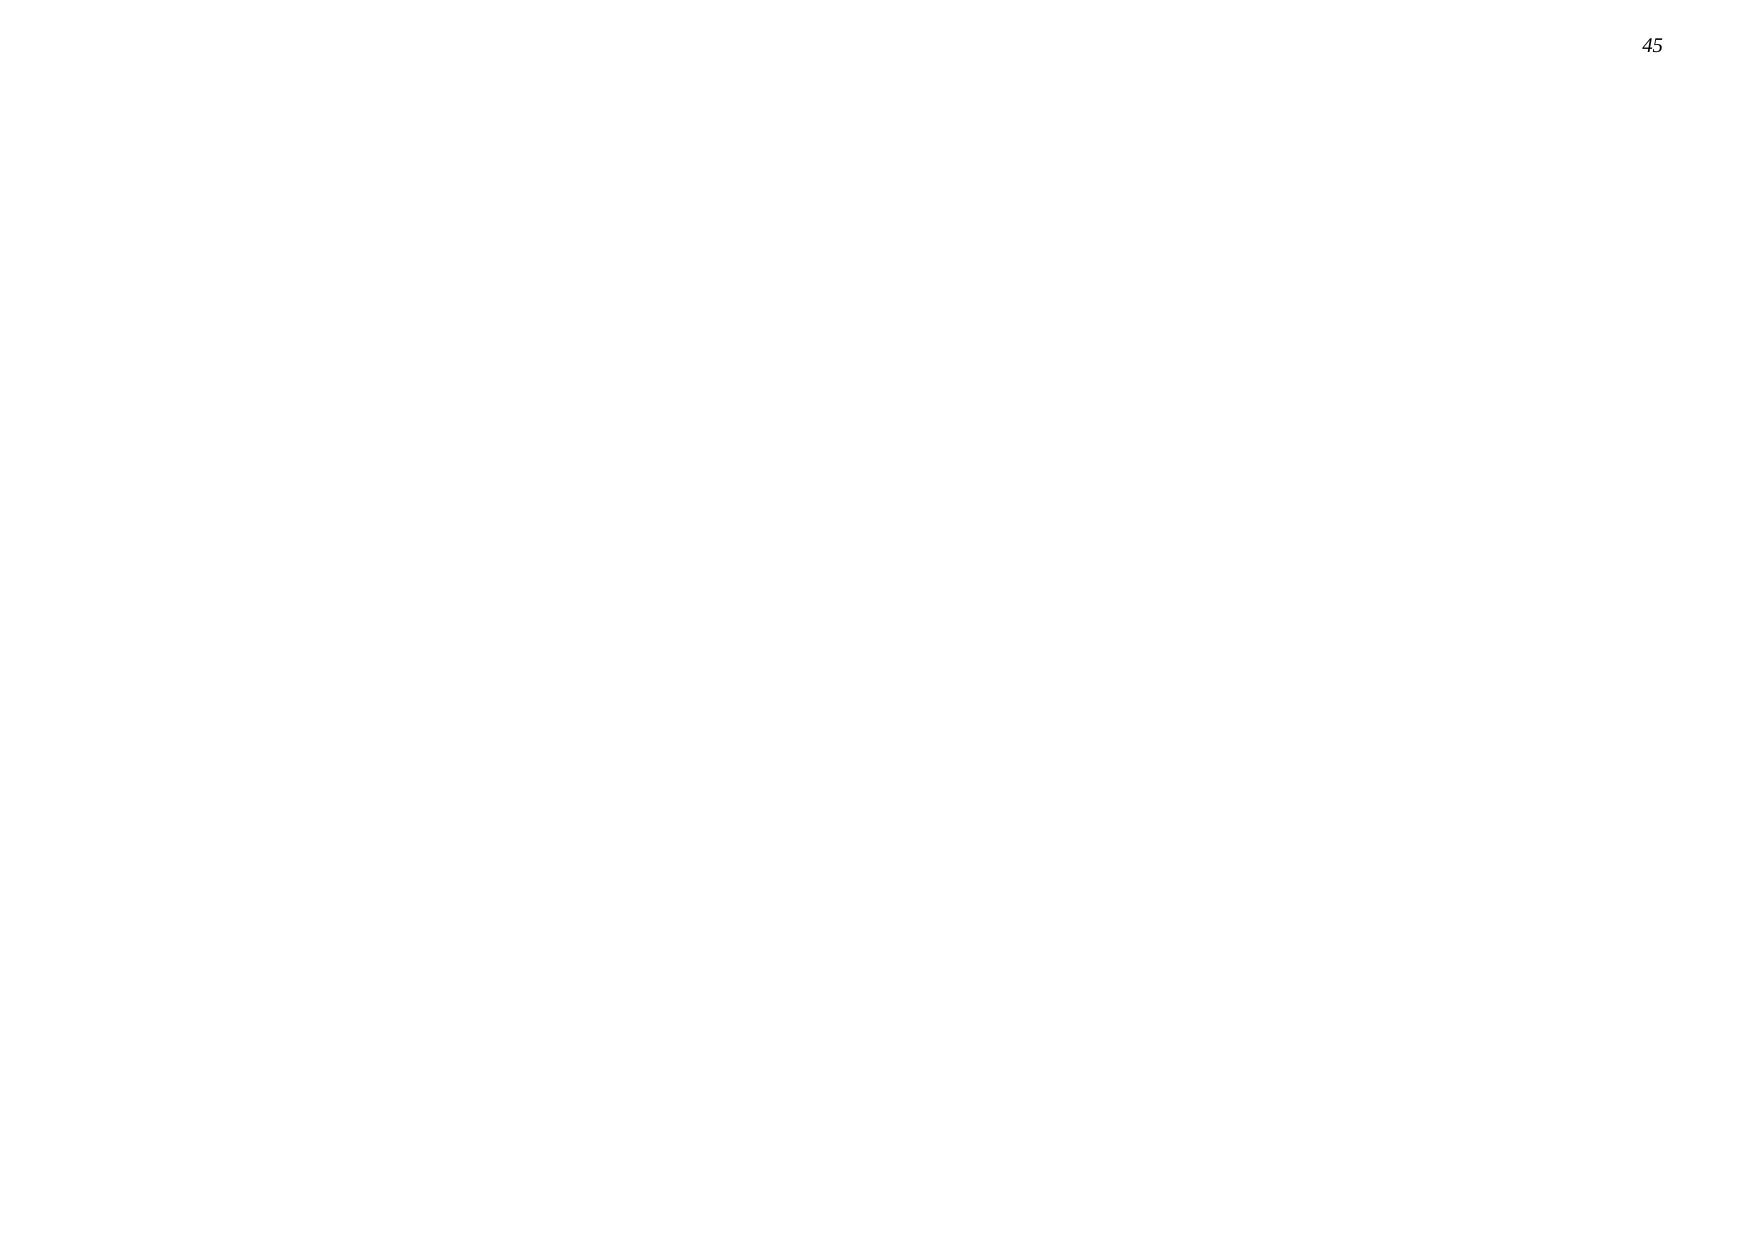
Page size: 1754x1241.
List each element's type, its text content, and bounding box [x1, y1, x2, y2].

text 45 [88, 33, 1724, 57]
